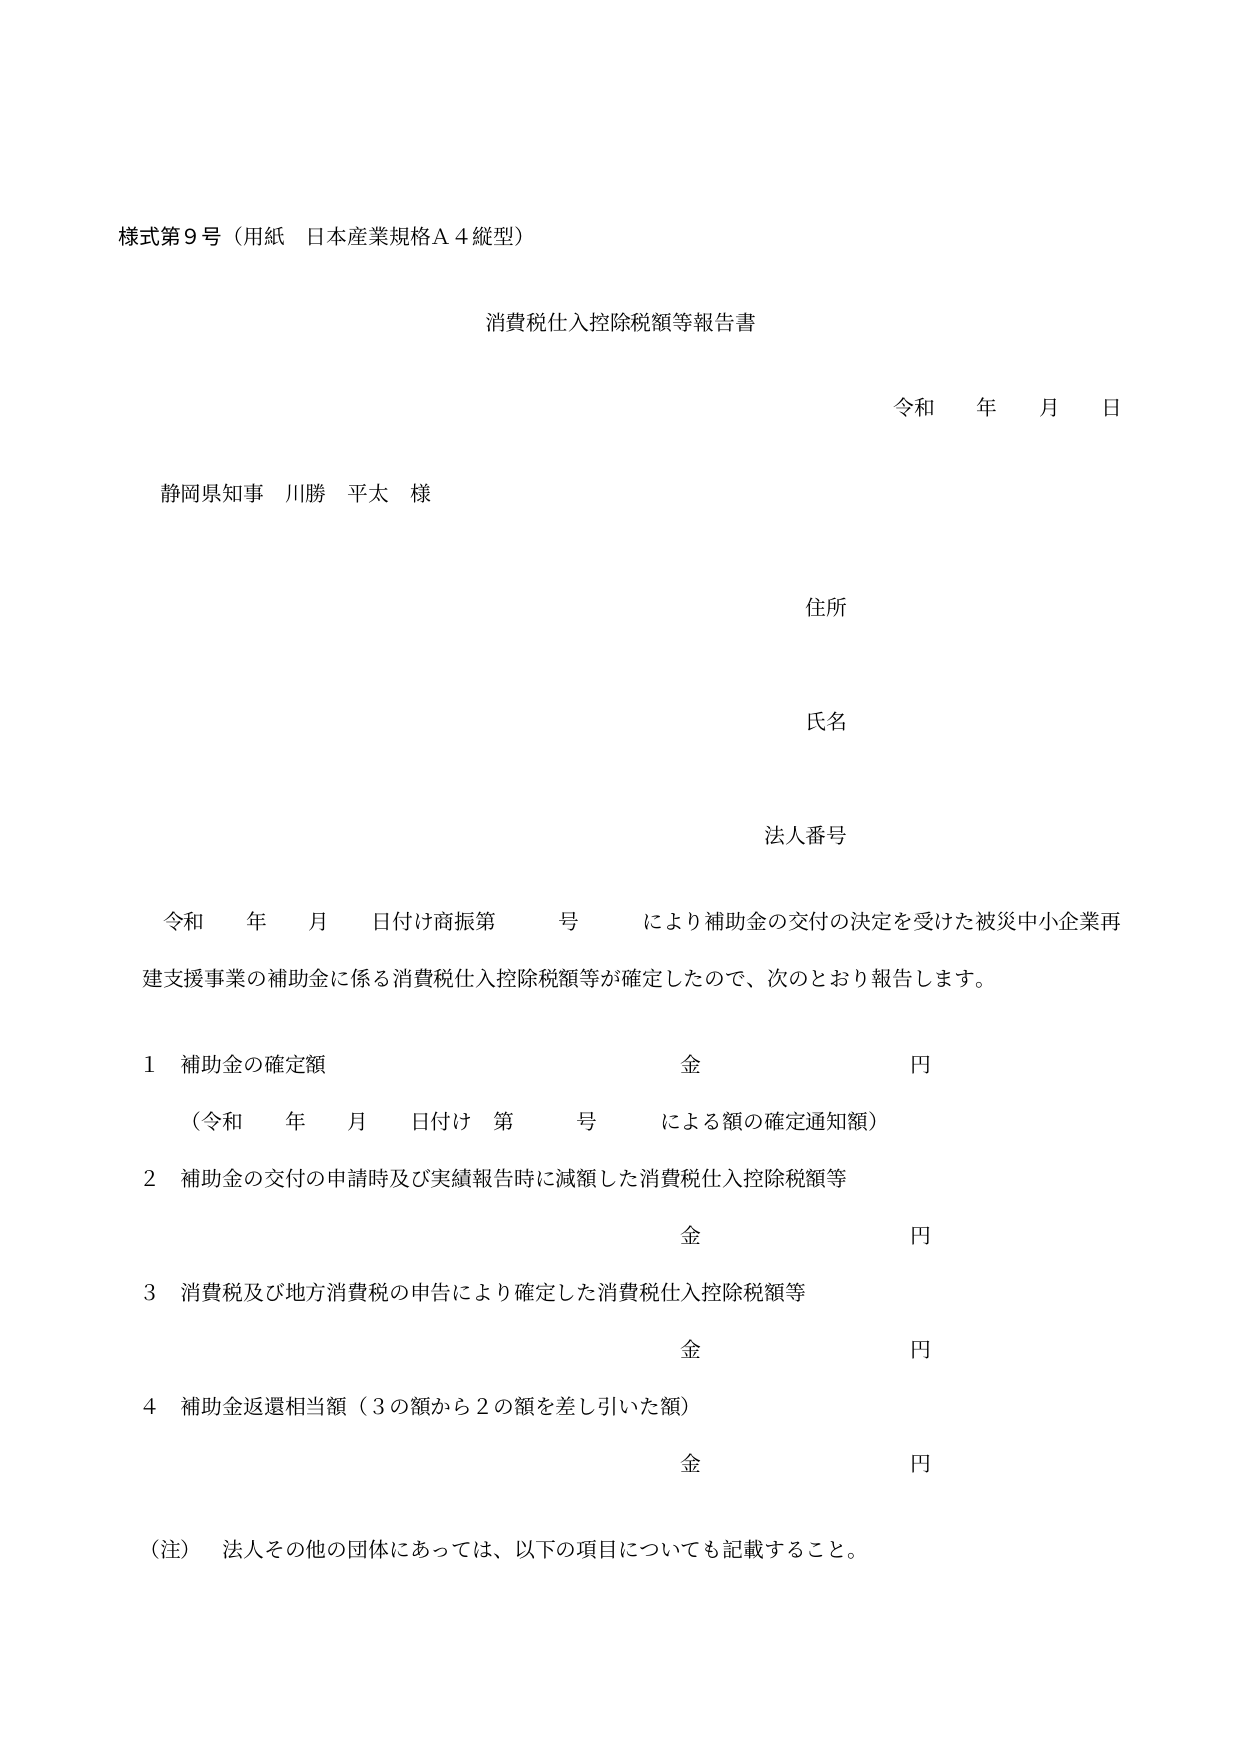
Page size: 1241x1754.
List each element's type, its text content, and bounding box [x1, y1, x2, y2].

text 令和 年 月 日付け商振第 号 により補助金の交付の決定を受けた被災中小企業再建支援事業の補助金に係る消費税仕入控除税額等が確定したので、次のとおり報告します。 [142, 892, 1122, 1006]
text 住所 [118, 578, 1122, 635]
text 金 円 [118, 1206, 1122, 1263]
text 氏名 [118, 692, 1122, 749]
text 法人番号 [118, 806, 1122, 863]
text ２ 補助金の交付の申請時及び実績報告時に減額した消費税仕入控除税額等 [118, 1149, 1122, 1206]
text 金 円 [118, 1434, 1122, 1491]
text 様式第９号（用紙 日本産業規格Ａ４縦型） [118, 207, 1122, 264]
text 静岡県知事 川勝 平太 様 [118, 464, 1122, 521]
text （令和 年 月 日付け 第 号 による額の確定通知額） [118, 1092, 1122, 1149]
text ４ 補助金返還相当額（３の額から２の額を差し引いた額） [118, 1377, 1122, 1434]
text 消費税仕入控除税額等報告書 [118, 292, 1122, 349]
text 令和 年 月 日 [118, 378, 1122, 435]
text （注） 法人その他の団体にあっては、以下の項目についても記載すること。 [118, 1520, 1122, 1577]
text ３ 消費税及び地方消費税の申告により確定した消費税仕入控除税額等 [118, 1263, 1122, 1320]
text １ 補助金の確定額 金 円 [118, 1034, 1122, 1092]
text 金 円 [118, 1320, 1122, 1377]
